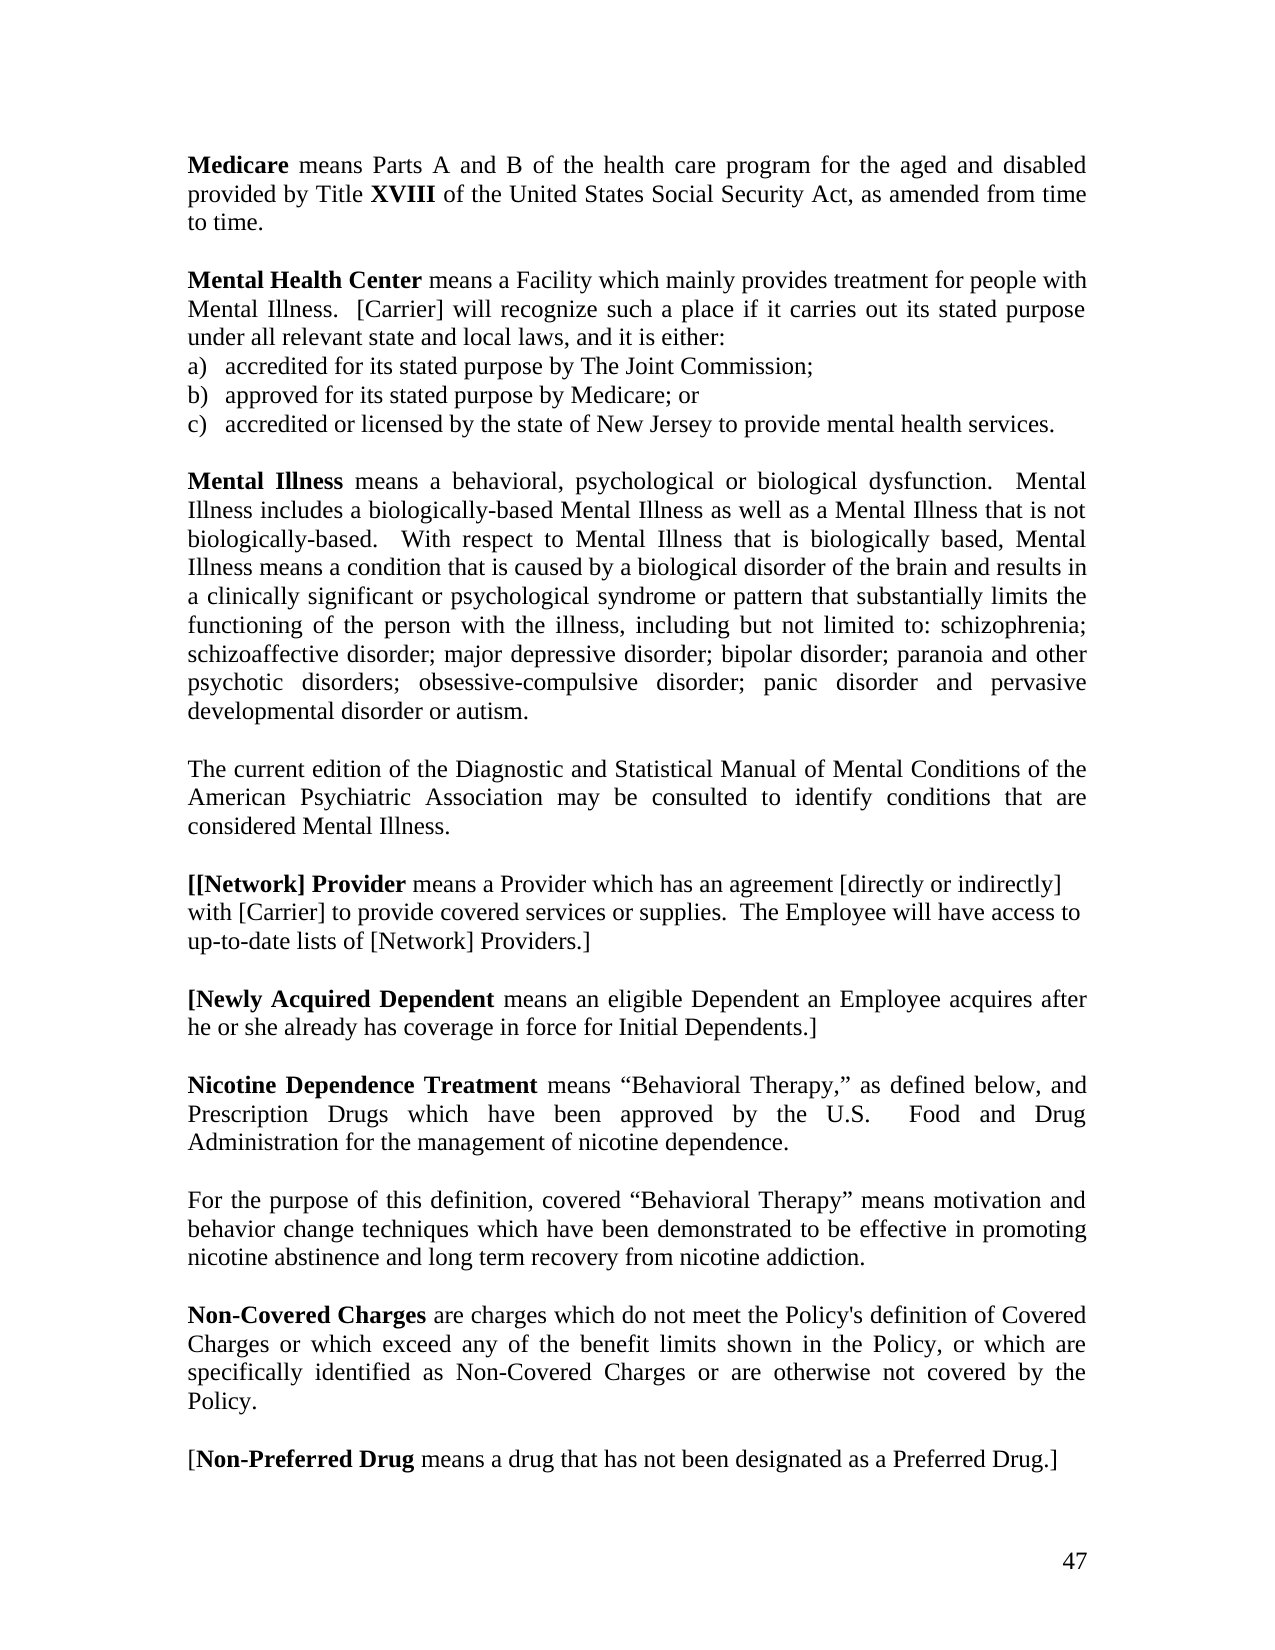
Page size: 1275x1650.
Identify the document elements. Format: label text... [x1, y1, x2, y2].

text The current edition of the Diagnostic and Statistical Manual of Mental Conditions of the American Psychiatric Association may be consulted to identify conditions that are considered Mental Illness. [187, 754, 1087, 840]
text Medicare means Parts A and B of the health care program for the aged and disabled provided by Title XVIII of the United States Social Security Act, as amended from time to time. [187, 150, 1087, 236]
text [[Network] Provider means a Provider which has an agreement [directly or indirectly] with [Carrier] to provide covered services or supplies. The Employee will have access to up-to-date lists of [Network] Providers.] [187, 869, 1087, 955]
list accredited or licensed by the state of to provide mental health services. [187, 409, 1087, 437]
text Non-Covered Charges are charges which do not meet the Policy's definition of Covered Charges or which exceed any of the benefit limits shown in the Policy, or which are specifically identified as Non-Covered Charges or are otherwise not covered by the Policy. [187, 1300, 1087, 1415]
list accredited for its stated purpose by The Joint Commission; [187, 351, 1087, 380]
text Mental Illness means a behavioral, psychological or biological dysfunction. Mental Illness includes a biologically-based Mental Illness as well as a Mental Illness that is not biologically-based. With respect to Mental Illness that is biologically based, Mental Illness means a condition that is caused by a biological disorder of the brain and results in a clinically significant or psychological syndrome or pattern that substantially limits the functioning of the person with the illness, including but not limited to: schizophrenia; schizoaffective disorder; major depressive disorder; bipolar disorder; paranoia and other psychotic disorders; obsessive-compulsive disorder; panic disorder and pervasive developmental disorder or autism. [187, 466, 1087, 725]
text [Newly Acquired Dependent means an eligible Dependent an Employee acquires after he or she already has coverage in force for Initial Dependents.] [187, 984, 1087, 1041]
text [Non-Preferred Drug means a drug that has not been designated as a Preferred Drug.] [187, 1444, 1087, 1472]
list approved for its stated purpose by Medicare; or [187, 380, 1087, 409]
text Nicotine Dependence Treatment means “Behavioral Therapy,” as defined below, and Prescription Drugs which have been approved by the Food and Drug Administration for the management of nicotine dependence. [187, 1070, 1087, 1156]
text Mental Health Center means a Facility which mainly provides treatment for people with Mental Illness. [Carrier] will recognize such a place if it carries out its stated purpose under all relevant state and local laws, and it is either: [187, 265, 1087, 351]
text For the purpose of this definition, covered “Behavioral Therapy” means motivation and behavior change techniques which have been demonstrated to be effective in promoting nicotine abstinence and long term recovery from nicotine addiction. [187, 1185, 1087, 1271]
